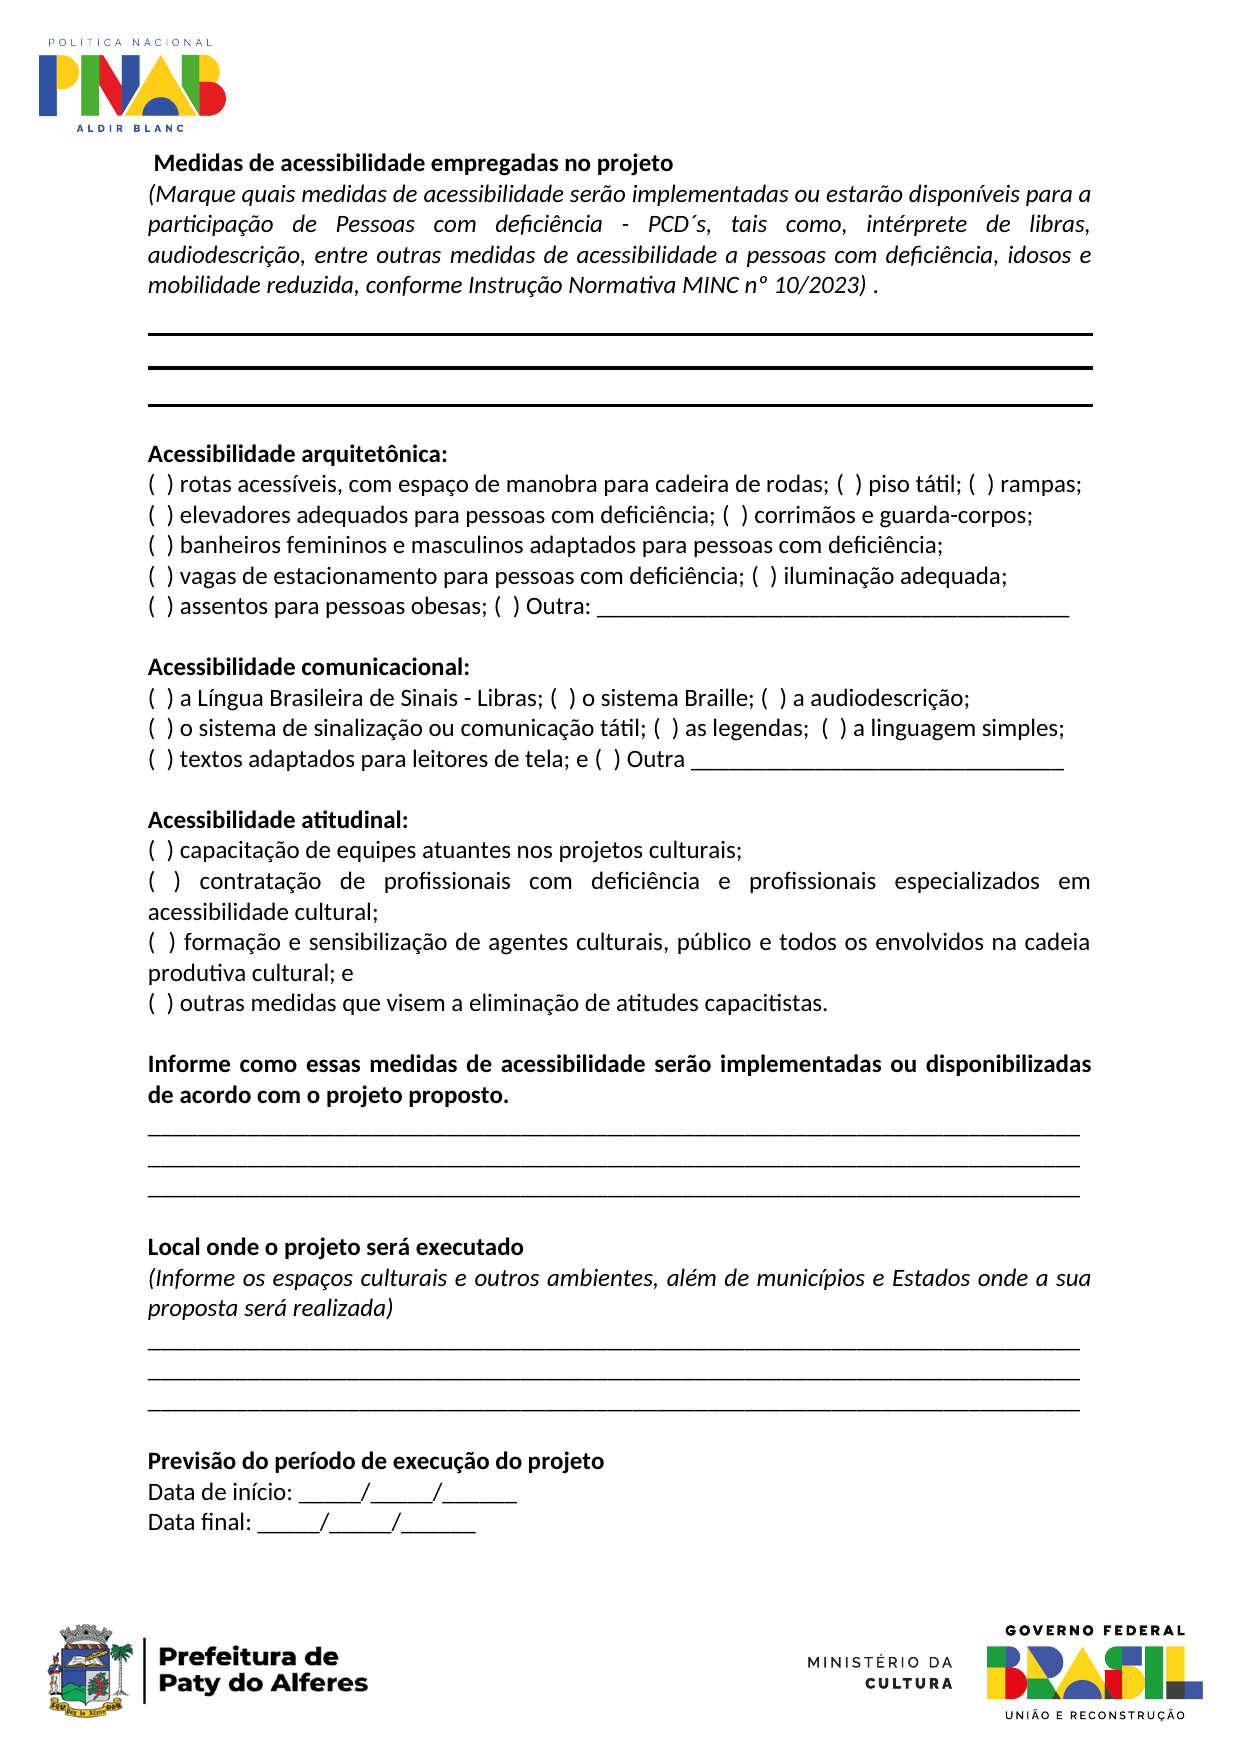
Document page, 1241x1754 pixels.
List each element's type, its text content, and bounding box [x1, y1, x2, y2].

text Informe como essas medidas de acessibilidade serão implementadas ou disponibilizadas de acordo com o projeto proposto. [148, 1048, 1093, 1109]
text _________________________________________________________________________________________________________________________________________________________________________________________________________________________________ [148, 1323, 1093, 1414]
text Acessibilidade arquitetônica: [148, 438, 1093, 468]
text Data de início: _____/_____/______ [148, 1476, 1093, 1506]
text ( ) elevadores adequados para pessoas com deficiência; ( ) corrimãos e guarda-corpos; [148, 499, 1093, 529]
text ( ) vagas de estacionamento para pessoas com deficiência; ( ) iluminação adequada; [148, 560, 1093, 591]
text Local onde o projeto será executado [148, 1231, 1093, 1262]
text ( ) formação e sensibilização de agentes culturais, público e todos os envolvidos na cadeia produtiva cultural; e [148, 926, 1093, 987]
text Acessibilidade atitudinal: [148, 804, 1093, 835]
text (Marque quais medidas de acessibilidade serão implementadas ou estarão disponíveis para a participação de Pessoas com deficiência - PCD´s, tais como, intérprete de libras, audiodescrição, entre outras medidas de acessibilidade a pessoas com deficiência, idosos e mobilidade reduzida, conforme Instrução Normativa MINC nº 10/2023) . [148, 178, 1093, 300]
picture [0, 1, 1231, 1751]
text (Informe os espaços culturais e outros ambientes, além de municípios e Estados onde a sua proposta será realizada) [148, 1262, 1093, 1323]
text _________________________________________________________________________________________________________________________________________________________________________________________________________________________________ [148, 1109, 1093, 1201]
text ( ) textos adaptados para leitores de tela; e ( ) Outra ______________________________ [148, 743, 1093, 774]
text ( ) o sistema de sinalização ou comunicação tátil; ( ) as legendas; ( ) a linguagem simples; [148, 713, 1093, 743]
text ( ) a Língua Brasileira de Sinais - Libras; ( ) o sistema Braille; ( ) a audiodescrição; [148, 682, 1093, 713]
text Acessibilidade comunicacional: [148, 652, 1093, 682]
text ( ) contratação de profissionais com deficiência e profissionais especializados em acessibilidade cultural; [148, 865, 1093, 926]
text Medidas de acessibilidade empregadas no projeto [148, 148, 1093, 178]
text ( ) rotas acessíveis, com espaço de manobra para cadeira de rodas; ( ) piso tátil; ( ) rampas; [148, 468, 1093, 499]
text ( ) assentos para pessoas obesas; ( ) Outra: ______________________________________ [148, 591, 1093, 621]
text ( ) capacitação de equipes atuantes nos projetos culturais; [148, 835, 1093, 865]
text Previsão do período de execução do projeto [148, 1445, 1093, 1476]
text Data final: _____/_____/______ [148, 1506, 1093, 1537]
text ( ) banheiros femininos e masculinos adaptados para pessoas com deficiência; [148, 529, 1093, 560]
text ( ) outras medidas que visem a eliminação de atitudes capacitistas. [148, 987, 1093, 1018]
